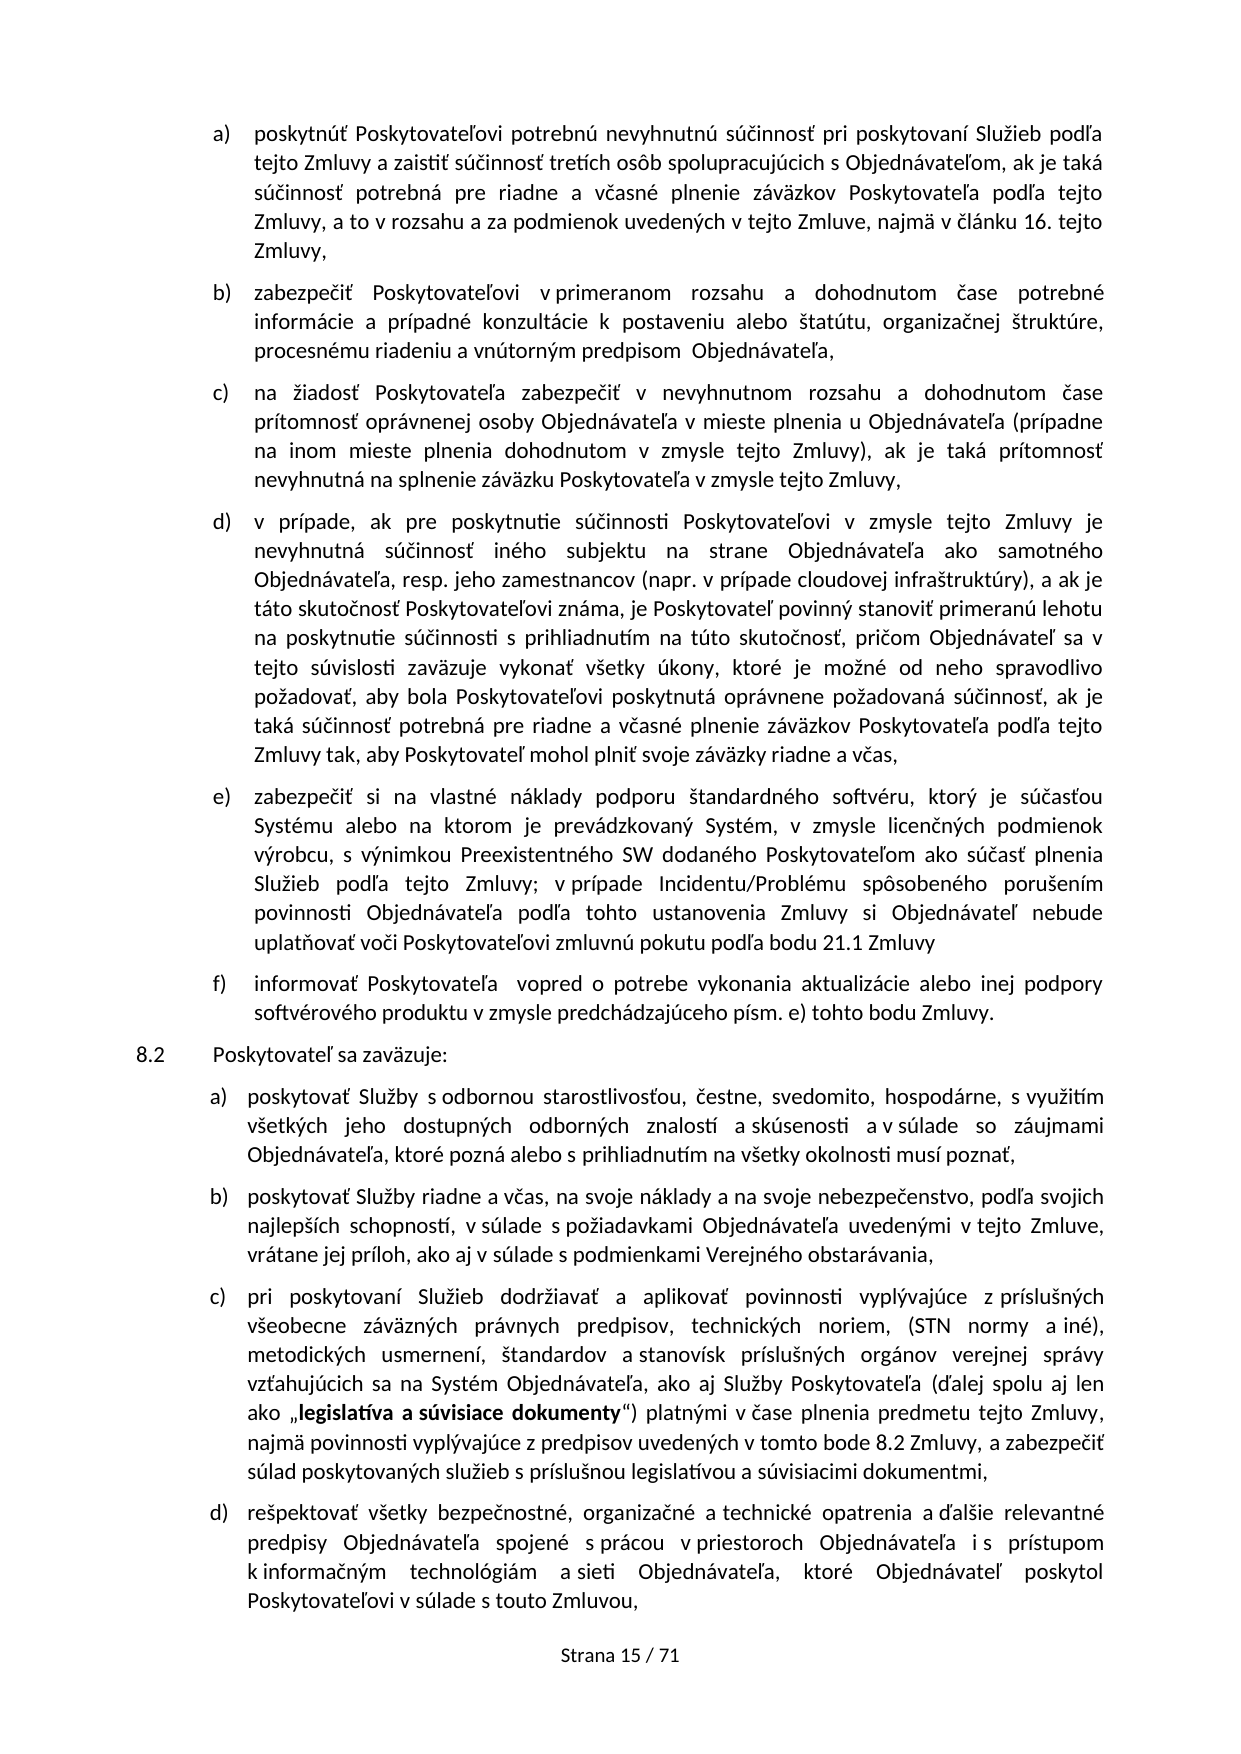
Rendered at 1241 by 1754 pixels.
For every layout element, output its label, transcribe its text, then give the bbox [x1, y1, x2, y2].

list informovať Poskytovateľa vopred o potrebe vykonania aktualizácie alebo inej podpory softvérového produktu v zmysle predchádzajúceho písm. e) tohto bodu Zmluvy. [213, 968, 1104, 1026]
list v prípade, ak pre poskytnutie súčinnosti Poskytovateľovi v zmysle tejto Zmluvy je nevyhnutná súčinnosť iného subjektu na strane Objednávateľa ako samotného Objednávateľa, resp. jeho zamestnancov (napr. v prípade cloudovej infraštruktúry), a ak je táto skutočnosť Poskytovateľovi známa, je Poskytovateľ povinný stanoviť primeranú lehotu na poskytnutie súčinnosti s prihliadnutím na túto skutočnosť, pričom Objednávateľ sa v tejto súvislosti zaväzuje vykonať všetky úkony, ktoré je možné od neho spravodlivo požadovať, aby bola Poskytovateľovi poskytnutá oprávnene požadovaná súčinnosť, ak je taká súčinnosť potrebná pre riadne a včasné plnenie záväzkov Poskytovateľa podľa tejto Zmluvy tak, aby Poskytovateľ mohol plniť svoje záväzky riadne a včas, [213, 506, 1104, 768]
list poskytovať Služby s odbornou starostlivosťou, čestne, svedomito, hospodárne, s využitím všetkých jeho dostupných odborných znalostí a skúsenosti a v súlade so záujmami Objednávateľa, ktoré pozná alebo s prihliadnutím na všetky okolnosti musí poznať, [209, 1081, 1104, 1168]
list na žiadosť Poskytovateľa zabezpečiť v nevyhnutnom rozsahu a dohodnutom čase prítomnosť oprávnenej osoby Objednávateľa v mieste plnenia u Objednávateľa (prípadne na inom mieste plnenia dohodnutom v zmysle tejto Zmluvy), ak je taká prítomnosť nevyhnutná na splnenie záväzku Poskytovateľa v zmysle tejto Zmluvy, [213, 376, 1104, 493]
list zabezpečiť Poskytovateľovi v primeranom rozsahu a dohodnutom čase potrebné informácie a prípadné konzultácie k postaveniu alebo štatútu, organizačnej štruktúre, procesnému riadeniu a vnútorným predpisom Objednávateľa, [213, 276, 1104, 364]
list rešpektovať všetky bezpečnostné, organizačné a technické opatrenia a ďalšie relevantné predpisy Objednávateľa spojené s prácou v priestoroch Objednávateľa i s prístupom k informačným technológiám a sieti Objednávateľa, ktoré Objednávateľ poskytol Poskytovateľovi v súlade s touto Zmluvou, [209, 1497, 1104, 1614]
list pri poskytovaní Služieb dodržiavať a aplikovať povinnosti vyplývajúce z príslušných všeobecne záväzných právnych predpisov, technických noriem, (STN normy a iné), metodických usmernení, štandardov a stanovísk príslušných orgánov verejnej správy vzťahujúcich sa na Systém Objednávateľa, ako aj Služby Poskytovateľa (ďalej spolu aj len ako „legislatíva a súvisiace dokumenty“) platnými v čase plnenia predmetu tejto Zmluvy, najmä povinnosti vyplývajúce z predpisov uvedených v tomto bode 8.2 Zmluvy, a zabezpečiť súlad poskytovaných služieb s príslušnou legislatívou a súvisiacimi dokumentmi, [209, 1281, 1104, 1485]
list zabezpečiť si na vlastné náklady podporu štandardného softvéru, ktorý je súčasťou Systému alebo na ktorom je prevádzkovaný Systém, v zmysle licenčných podmienok výrobcu, s výnimkou Preexistentného SW dodaného Poskytovateľom ako súčasť plnenia Služieb podľa tejto Zmluvy; v prípade Incidentu/Problému spôsobeného porušením povinnosti Objednávateľa podľa tohto ustanovenia Zmluvy si Objednávateľ nebude uplatňovať voči Poskytovateľovi zmluvnú pokutu podľa bodu 21.1 Zmluvy [213, 781, 1104, 956]
list poskytnúť Poskytovateľovi potrebnú nevyhnutnú súčinnosť pri poskytovaní Služieb podľa tejto Zmluvy a zaistiť súčinnosť tretích osôb spolupracujúcich s Objednávateľom, ak je taká súčinnosť potrebná pre riadne a včasné plnenie záväzkov Poskytovateľa podľa tejto Zmluvy, a to v rozsahu a za podmienok uvedených v tejto Zmluve, najmä v článku 16. tejto Zmluvy, [213, 118, 1104, 264]
text Poskytovateľ sa zaväzuje: [136, 1039, 1104, 1068]
list poskytovať Služby riadne a včas, na svoje náklady a na svoje nebezpečenstvo, podľa svojich najlepších schopností, v súlade s požiadavkami Objednávateľa uvedenými v tejto Zmluve, vrátane jej príloh, ako aj v súlade s podmienkami Verejného obstarávania, [209, 1181, 1104, 1268]
